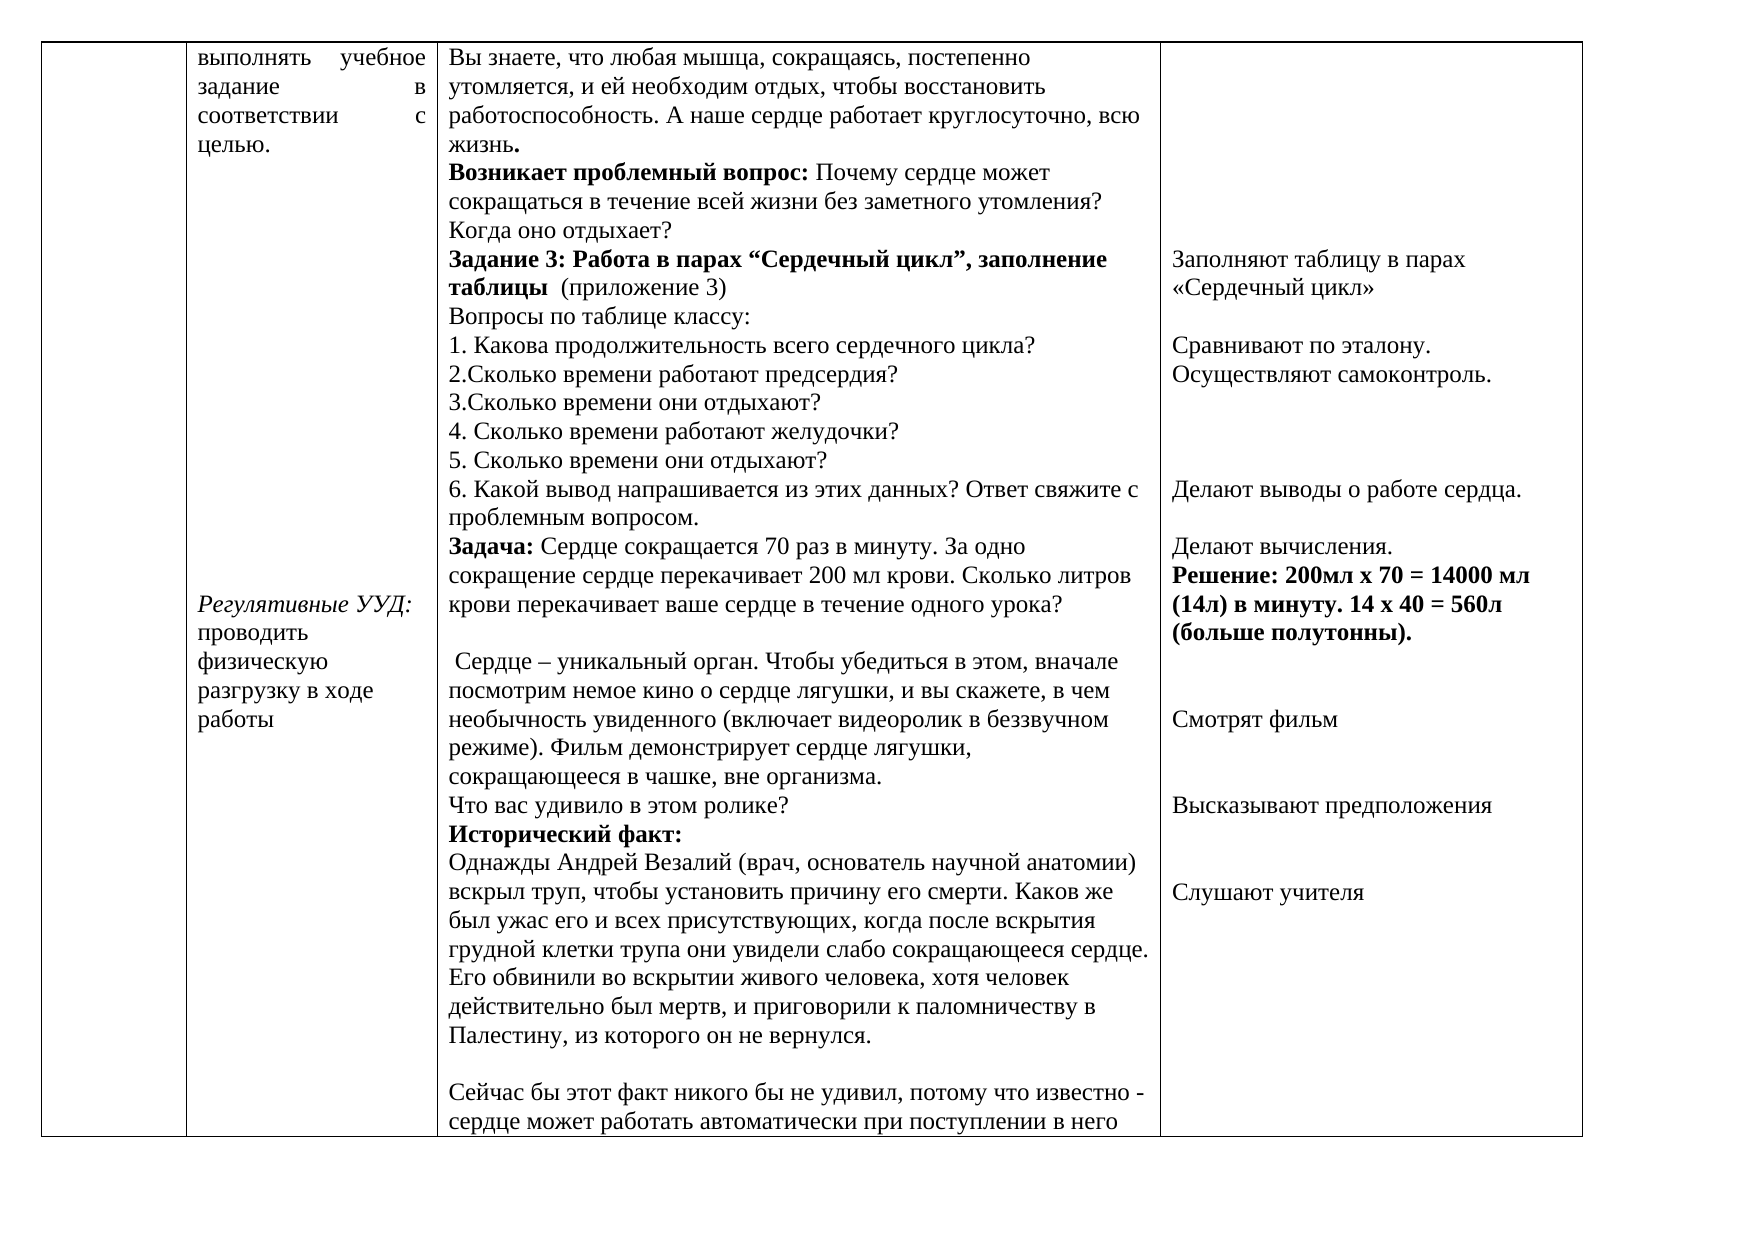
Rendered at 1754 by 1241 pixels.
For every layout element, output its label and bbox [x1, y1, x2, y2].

table_cell [42, 43, 186, 1136]
table_cell [187, 43, 437, 1136]
table_cell [438, 43, 1160, 1136]
table_cell [1161, 43, 1582, 1136]
